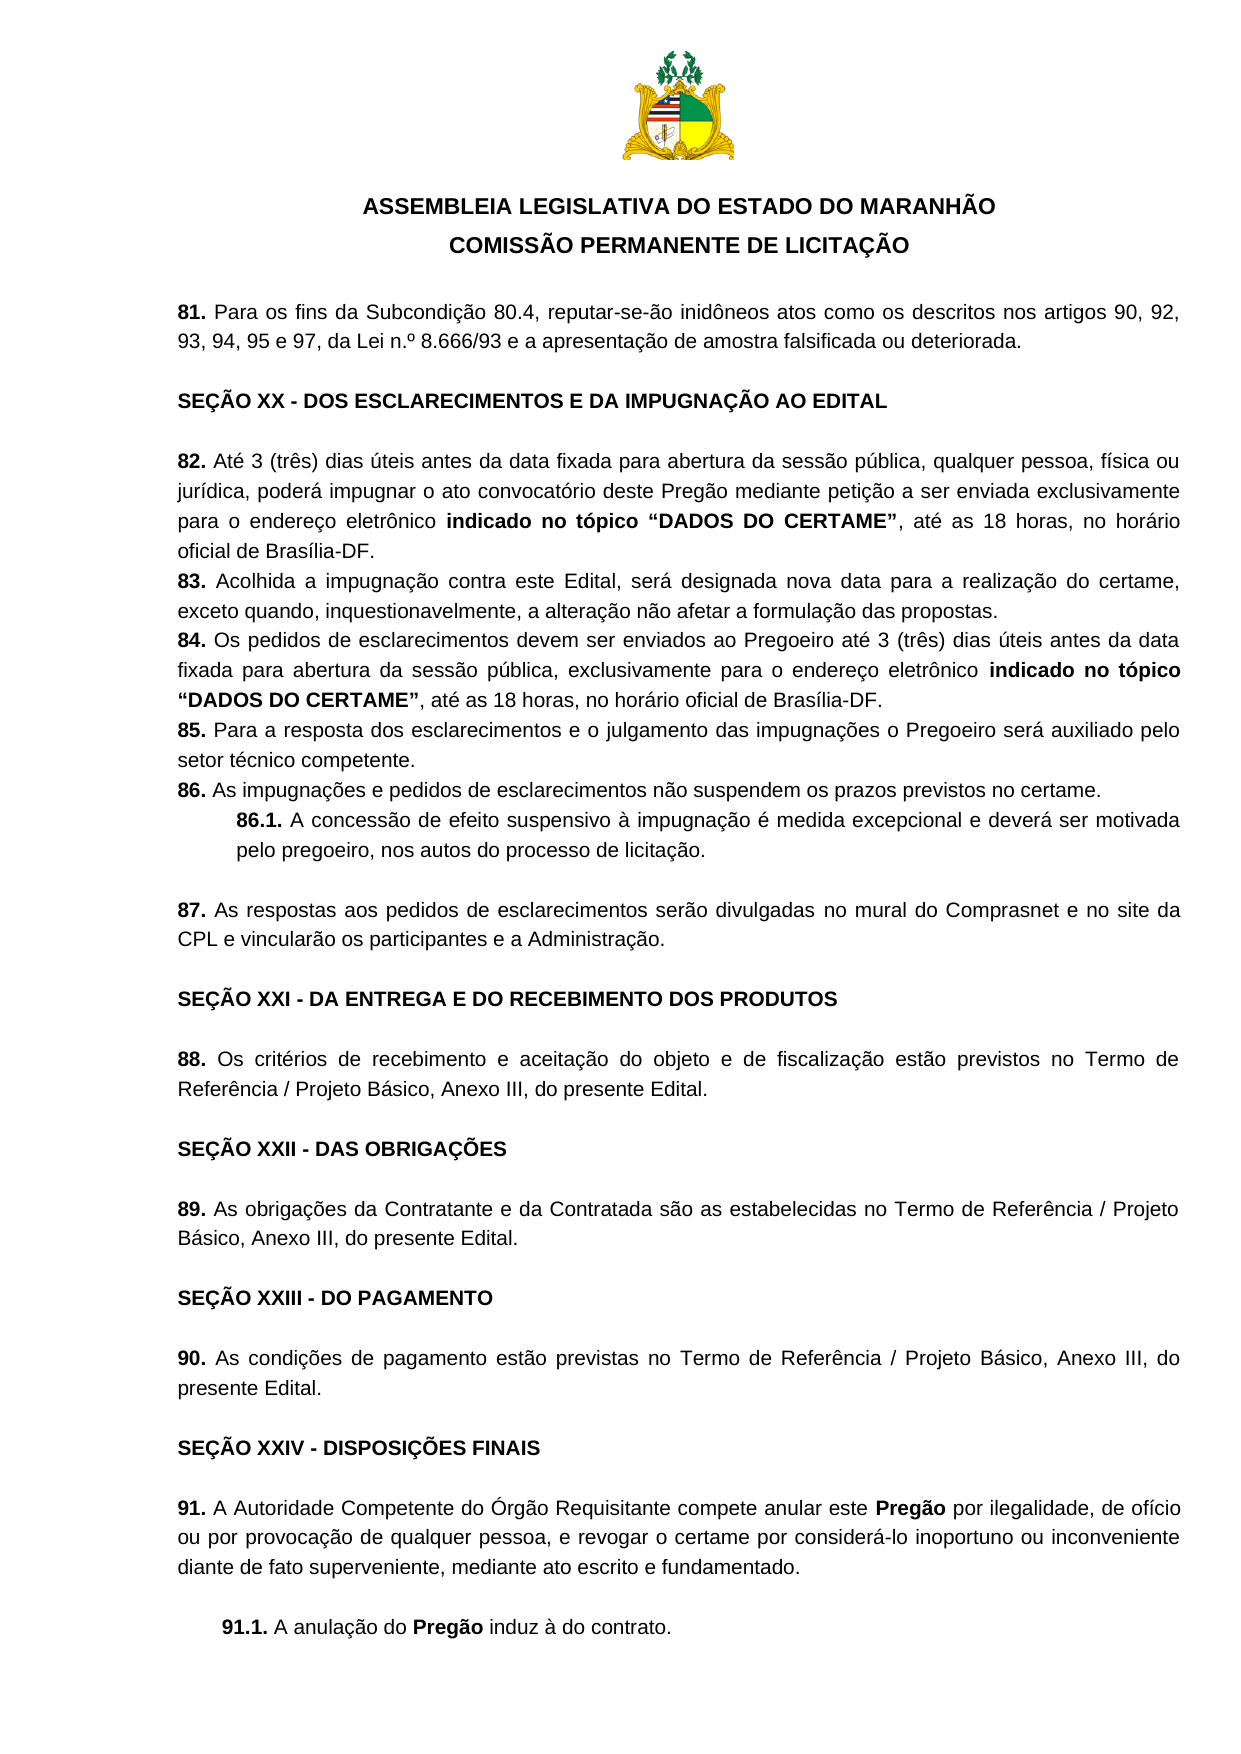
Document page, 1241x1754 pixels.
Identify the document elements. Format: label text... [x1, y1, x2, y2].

text 82. Até 3 (três) dias úteis antes da data fixada para abertura da sessão pública, qualquer pessoa, física ou jurídica, poderá impugnar o ato convocatório deste Pregão mediante petição a ser enviada exclusivamente para o endereço eletrônico indicado no tópico “DADOS DO CERTAME”, até as 18 horas, no horário oficial de Brasília-DF. [177, 449, 1181, 563]
text 85. Para a resposta dos esclarecimentos e o julgamento das impugnações o Pregoeiro será auxiliado pelo setor técnico competente. [177, 718, 1181, 772]
text SEÇÃO XXIV - DISPOSIÇÕES FINAIS [177, 1436, 1181, 1459]
text 89. As obrigações da Contratante e da Contratada são as estabelecidas no Termo de Referência / Projeto Básico, Anexo III, do presente Edital. [177, 1196, 1181, 1250]
text 81. Para os fins da Subcondição 80.4, reputar-se-ão inidôneos atos como os descritos nos artigos 90, 92, 93, 94, 95 e 97, da Lei n.º 8.666/93 e a apresentação de amostra falsificada ou deteriorada. [177, 299, 1181, 353]
text 90. As condições de pagamento estão previstas no Termo de Referência / Projeto Básico, Anexo III, do presente Edital. [177, 1346, 1181, 1400]
text SEÇÃO XXIII - DO PAGAMENTO [177, 1286, 1181, 1310]
text SEÇÃO XXII - DAS OBRIGAÇÕES [177, 1137, 1181, 1161]
text 88. Os critérios de recebimento e aceitação do objeto e de fiscalização estão previstos no Termo de Referência / Projeto Básico, Anexo III, do presente Edital. [177, 1047, 1181, 1101]
text 84. Os pedidos de esclarecimentos devem ser enviados ao Pregoeiro até 3 (três) dias úteis antes da data fixada para abertura da sessão pública, exclusivamente para o endereço eletrônico indicado no tópico “DADOS DO CERTAME”, até as 18 horas, no horário oficial de Brasília-DF. [177, 628, 1181, 712]
text 86.1. A concessão de efeito suspensivo à impugnação é medida excepcional e deverá ser motivada pelo pregoeiro, nos autos do processo de licitação. [236, 808, 1181, 862]
text 87. As respostas aos pedidos de esclarecimentos serão divulgadas no mural do Comprasnet e no site da CPL e vincularão os participantes e a Administração. [177, 897, 1181, 951]
picture [622, 51, 734, 160]
text 83. Acolhida a impugnação contra este Edital, será designada nova data para a realização do certame, exceto quando, inquestionavelmente, a alteração não afetar a formulação das propostas. [177, 568, 1181, 622]
text SEÇÃO XXI - DA ENTREGA E DO RECEBIMENTO DOS PRODUTOS [177, 987, 1181, 1011]
text 91.1. A anulação do Pregão induz à do contrato. [222, 1615, 1181, 1639]
text 91. A Autoridade Competente do Órgão Requisitante compete anular este Pregão por ilegalidade, de ofício ou por provocação de qualquer pessoa, e revogar o certame por considerá-lo inoportuno ou inconveniente diante de fato superveniente, mediante ato escrito e fundamentado. [177, 1495, 1181, 1579]
text 86. As impugnações e pedidos de esclarecimentos não suspendem os prazos previstos no certame. [177, 778, 1181, 802]
text SEÇÃO XX - DOS ESCLARECIMENTOS E DA IMPUGNAÇÃO AO EDITAL [177, 389, 1181, 413]
